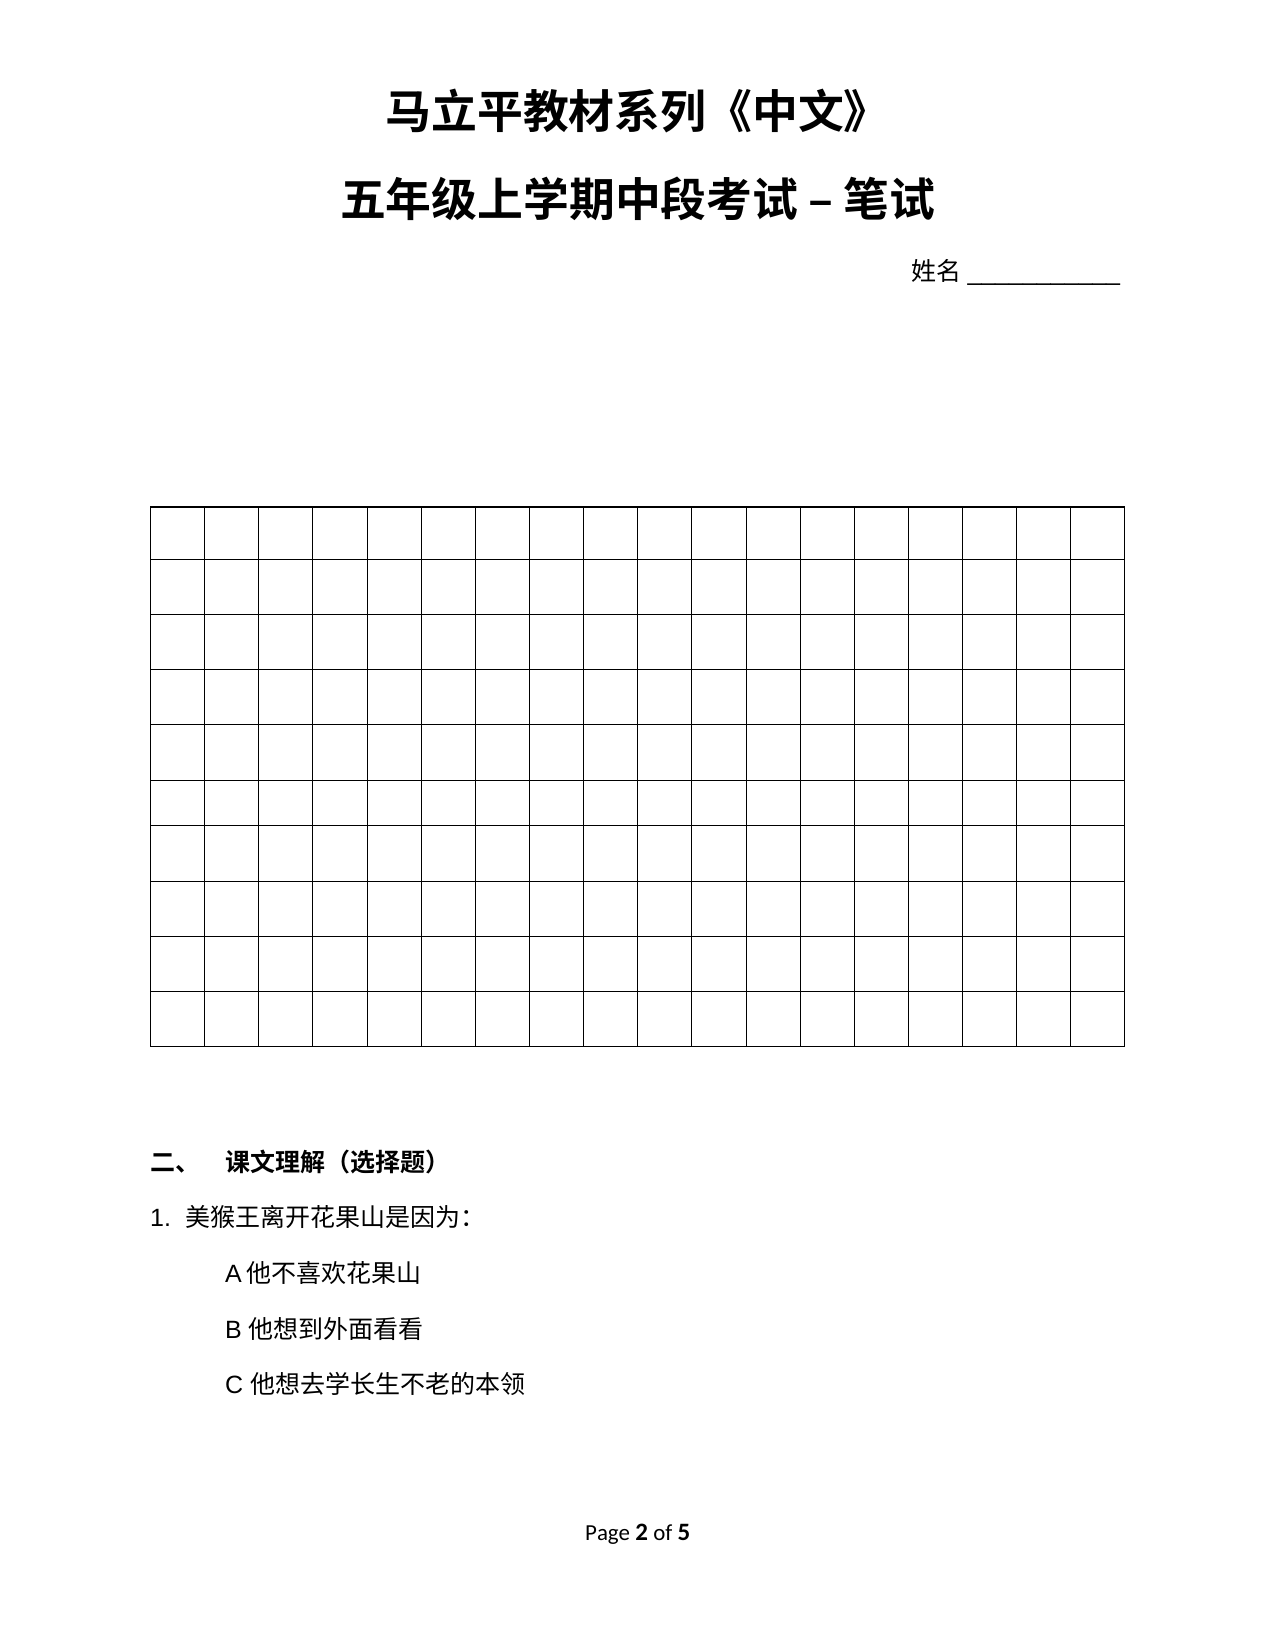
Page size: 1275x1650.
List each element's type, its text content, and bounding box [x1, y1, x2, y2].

table_cell [205, 826, 258, 881]
table_cell [1017, 615, 1070, 669]
table_cell [368, 560, 421, 614]
table_cell [692, 781, 746, 825]
table_cell [1071, 826, 1124, 881]
table_cell [909, 560, 962, 614]
table_cell [963, 992, 1016, 1046]
table_cell [692, 882, 746, 936]
table_cell [963, 882, 1016, 936]
table_header [1071, 508, 1124, 559]
table_header [855, 508, 908, 559]
table_cell [801, 725, 854, 779]
table_cell [205, 937, 258, 991]
table_cell [530, 882, 583, 936]
table_cell [530, 725, 583, 779]
table_cell [205, 725, 258, 779]
table_cell [638, 781, 691, 825]
table_cell [205, 670, 258, 724]
table_cell [1017, 937, 1070, 991]
table_cell [368, 670, 421, 724]
table_cell [1071, 560, 1124, 614]
table_cell [638, 826, 691, 881]
table_cell [151, 937, 204, 991]
table_cell [530, 992, 583, 1046]
table_cell [313, 937, 367, 991]
table_cell [313, 560, 367, 614]
table_cell [476, 670, 529, 724]
table_header [259, 508, 312, 559]
table_cell [1071, 882, 1124, 936]
table_cell [801, 615, 854, 669]
table_cell [1017, 725, 1070, 779]
table_header [1017, 508, 1070, 559]
table_cell [422, 781, 475, 825]
table_cell [801, 826, 854, 881]
table_cell [638, 725, 691, 779]
table_header [801, 508, 854, 559]
table_cell [692, 725, 746, 779]
table_cell [205, 992, 258, 1046]
table_cell [1071, 992, 1124, 1046]
table_cell [584, 670, 637, 724]
table_cell [909, 992, 962, 1046]
table_cell [692, 560, 746, 614]
table_cell [259, 937, 312, 991]
text A他不喜欢花果山 [150, 1253, 1125, 1290]
table_header [530, 508, 583, 559]
table_cell [801, 781, 854, 825]
table_cell [747, 992, 800, 1046]
text 1. 美猴王离开花果山是因为： [150, 1198, 1125, 1234]
table_cell [205, 615, 258, 669]
table_cell [638, 882, 691, 936]
table_header [422, 508, 475, 559]
table_cell [584, 937, 637, 991]
table_header [963, 508, 1016, 559]
table_cell [259, 826, 312, 881]
table_cell [747, 781, 800, 825]
table_cell [747, 725, 800, 779]
table_cell [963, 826, 1016, 881]
table_cell [422, 992, 475, 1046]
table_header [692, 508, 746, 559]
table_cell [368, 725, 421, 779]
table_cell [368, 882, 421, 936]
table_cell [151, 882, 204, 936]
table_cell [801, 992, 854, 1046]
table_cell [422, 725, 475, 779]
table_cell [909, 725, 962, 779]
table_cell [476, 560, 529, 614]
text B 他想到外面看看 [150, 1309, 1125, 1345]
table_cell [476, 615, 529, 669]
table_cell [530, 937, 583, 991]
table_cell [1017, 882, 1070, 936]
table_cell [530, 560, 583, 614]
table_header [584, 508, 637, 559]
table_cell [1017, 670, 1070, 724]
table_cell [638, 560, 691, 614]
table_cell [584, 882, 637, 936]
table_cell [259, 615, 312, 669]
table_cell [530, 826, 583, 881]
table_cell [855, 560, 908, 614]
table_cell [476, 882, 529, 936]
table_cell [205, 560, 258, 614]
table_cell [205, 781, 258, 825]
table_cell [801, 670, 854, 724]
table_header [151, 508, 204, 559]
table_cell [855, 615, 908, 669]
table_cell [422, 670, 475, 724]
table_header [313, 508, 367, 559]
text 二、 课文理解（选择题） [150, 1142, 1125, 1178]
text C 他想去学长生不老的本领 [150, 1365, 1125, 1401]
table_cell [259, 670, 312, 724]
table_cell [747, 615, 800, 669]
table_cell [422, 937, 475, 991]
table_cell [855, 937, 908, 991]
table_cell [692, 615, 746, 669]
table_cell [422, 615, 475, 669]
table_cell [422, 560, 475, 614]
table_cell [151, 670, 204, 724]
table_cell [368, 615, 421, 669]
table_cell [855, 826, 908, 881]
table_cell [584, 826, 637, 881]
table_cell [476, 781, 529, 825]
table_cell [259, 992, 312, 1046]
table_cell [747, 937, 800, 991]
table_cell [692, 992, 746, 1046]
table_cell [909, 670, 962, 724]
table_cell [1071, 725, 1124, 779]
table_header [638, 508, 691, 559]
table_cell [313, 670, 367, 724]
table_cell [584, 725, 637, 779]
table_cell [151, 781, 204, 825]
table_cell [530, 670, 583, 724]
table_cell [368, 781, 421, 825]
table_header [747, 508, 800, 559]
table_header [368, 508, 421, 559]
table_cell [476, 992, 529, 1046]
table_cell [151, 615, 204, 669]
table_cell [963, 560, 1016, 614]
table_cell [801, 937, 854, 991]
table_cell [963, 670, 1016, 724]
table_cell [313, 826, 367, 881]
table_cell [963, 615, 1016, 669]
table_cell [259, 781, 312, 825]
table_cell [1071, 781, 1124, 825]
table_cell [259, 725, 312, 779]
table_cell [747, 882, 800, 936]
table_cell [692, 937, 746, 991]
table_cell [313, 781, 367, 825]
table_cell [422, 882, 475, 936]
table_cell [368, 937, 421, 991]
table_header [909, 508, 962, 559]
table_cell [1017, 781, 1070, 825]
table_cell [530, 781, 583, 825]
table_cell [963, 937, 1016, 991]
table_cell [909, 615, 962, 669]
table_cell [747, 560, 800, 614]
table_cell [313, 615, 367, 669]
table_cell [584, 781, 637, 825]
table_cell [368, 992, 421, 1046]
table_cell [963, 725, 1016, 779]
table_header [476, 508, 529, 559]
table_cell [1071, 670, 1124, 724]
table_cell [476, 725, 529, 779]
table_cell [909, 781, 962, 825]
table_cell [638, 937, 691, 991]
table_cell [1017, 992, 1070, 1046]
table_cell [313, 882, 367, 936]
table_cell [151, 992, 204, 1046]
table_cell [963, 781, 1016, 825]
table_cell [855, 670, 908, 724]
table_cell [1017, 560, 1070, 614]
table_cell [151, 826, 204, 881]
table_cell [476, 937, 529, 991]
table_cell [1071, 615, 1124, 669]
table_cell [801, 560, 854, 614]
table_cell [584, 560, 637, 614]
table_cell [259, 560, 312, 614]
table_cell [151, 560, 204, 614]
table_cell [692, 670, 746, 724]
table_cell [422, 826, 475, 881]
table_cell [584, 615, 637, 669]
table_cell [909, 937, 962, 991]
table_cell [855, 725, 908, 779]
table_cell [313, 725, 367, 779]
table_cell [747, 670, 800, 724]
table_cell [801, 882, 854, 936]
table_cell [584, 992, 637, 1046]
table_cell [530, 615, 583, 669]
table_cell [909, 826, 962, 881]
table_cell [638, 670, 691, 724]
table_cell [1017, 826, 1070, 881]
table_cell [855, 781, 908, 825]
table_cell [368, 826, 421, 881]
table_header [205, 508, 258, 559]
table_cell [638, 615, 691, 669]
table_cell [205, 882, 258, 936]
table_cell [476, 826, 529, 881]
table_cell [1071, 937, 1124, 991]
table_cell [638, 992, 691, 1046]
table_cell [692, 826, 746, 881]
table_cell [909, 882, 962, 936]
table_cell [313, 992, 367, 1046]
table_cell [151, 725, 204, 779]
table_cell [747, 826, 800, 881]
table_cell [259, 882, 312, 936]
table_cell [855, 992, 908, 1046]
table_cell [855, 882, 908, 936]
